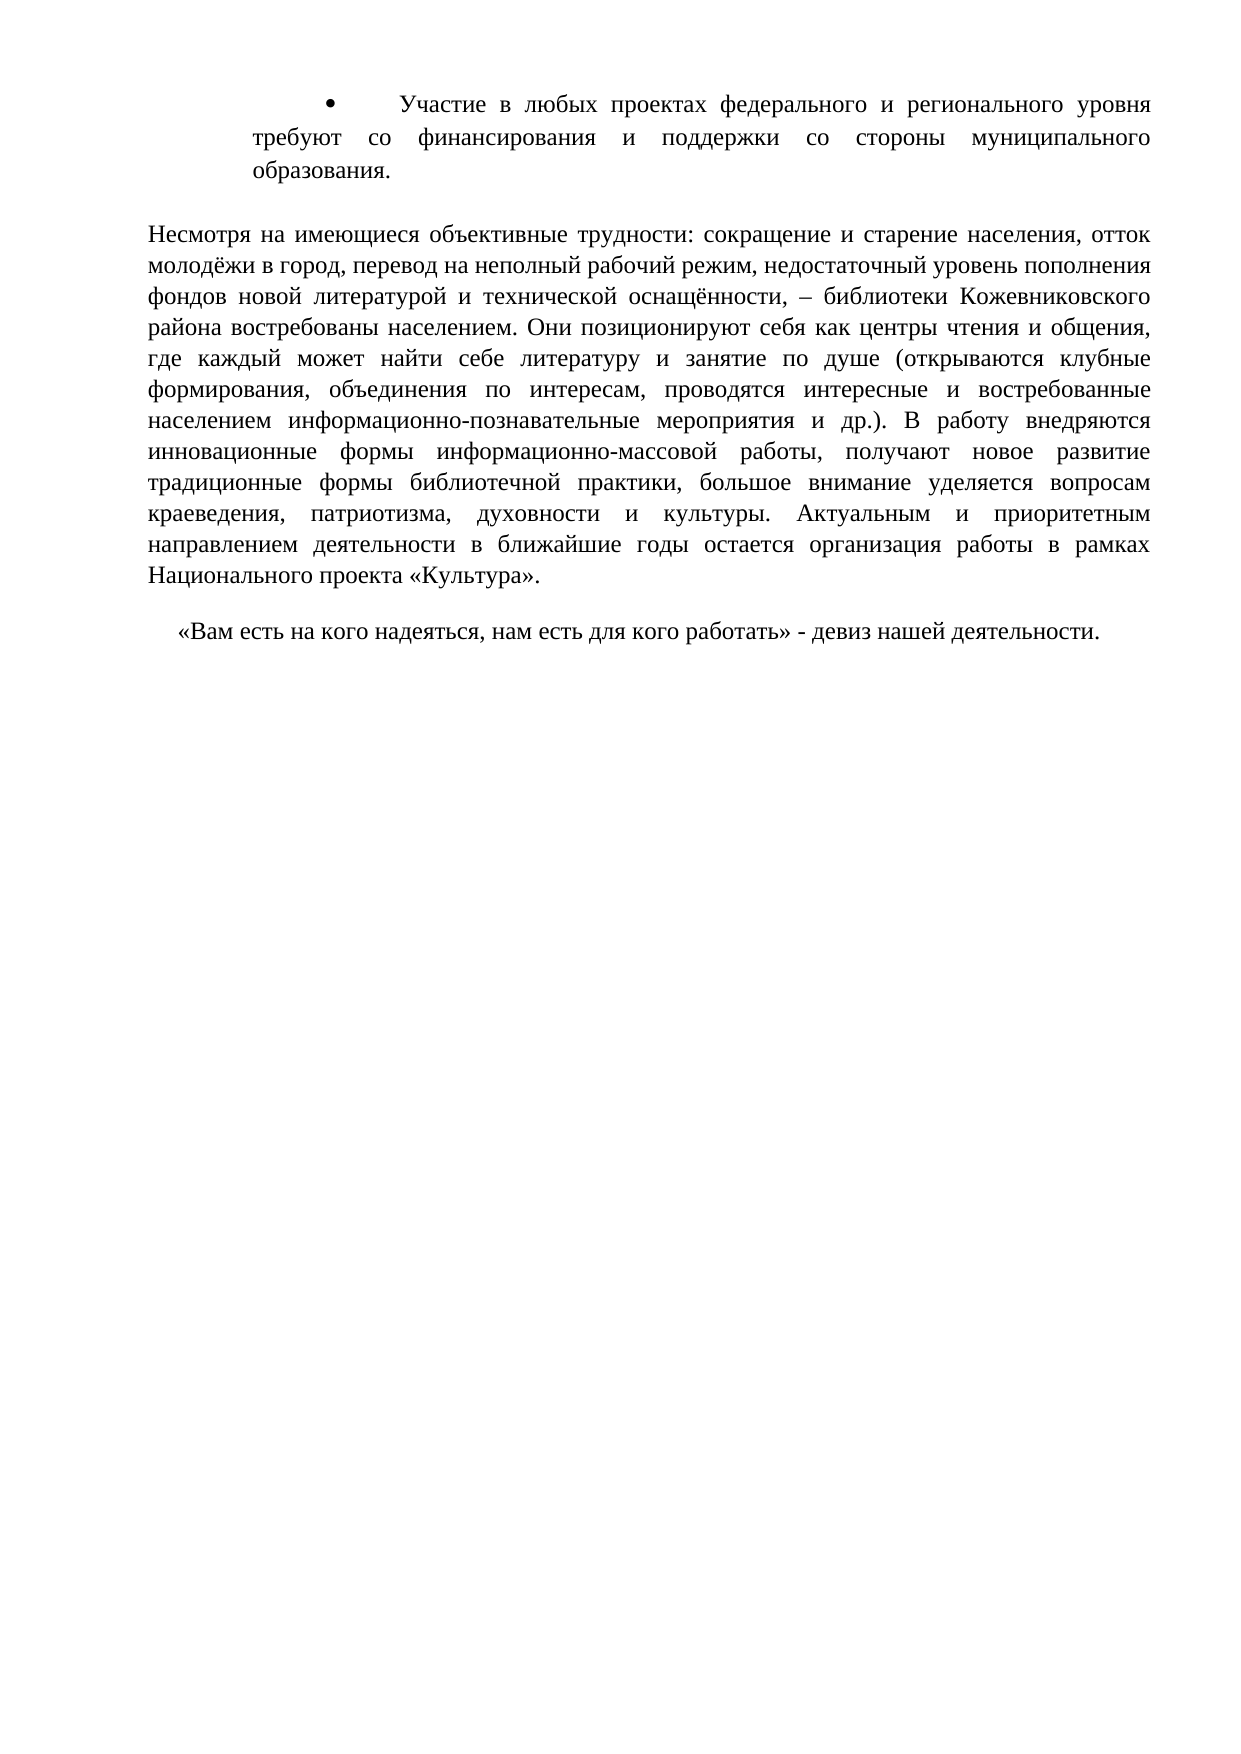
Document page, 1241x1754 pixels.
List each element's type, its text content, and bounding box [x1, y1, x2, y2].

list Несмотря на имеющиеся объективные трудности: сокращение и старение населения, отток молодёжи в город, перевод на неполный рабочий режим, недостаточный уровень пополнения фондов новой литературой и технической оснащённости, – библиотеки Кожевниковского района востребованы населением. Они позиционируют себя как центры чтения и общения, где каждый может найти себе литературу и занятие по душе (открываются клубные формирования, объединения по интересам, проводятся интересные и востребованные населением информационно-познавательные мероприятия и др.). В работу внедряются инновационные формы информационно-массовой работы, получают новое развитие традиционные формы библиотечной практики, большое внимание уделяется вопросам краеведения, патриотизма, духовности и культуры. Актуальным и приоритетным направлением деятельности в ближайшие годы остается организация работы в рамках Национального проекта «Культура». [148, 219, 1152, 589]
text «Вам есть на кого надеяться, нам есть для кого работать» - девиз нашей деятельности. [177, 616, 1152, 645]
list Участие в любых проектах федерального и регионального уровня требуют со финансирования и поддержки со стороны муниципального образования. [252, 89, 1152, 183]
